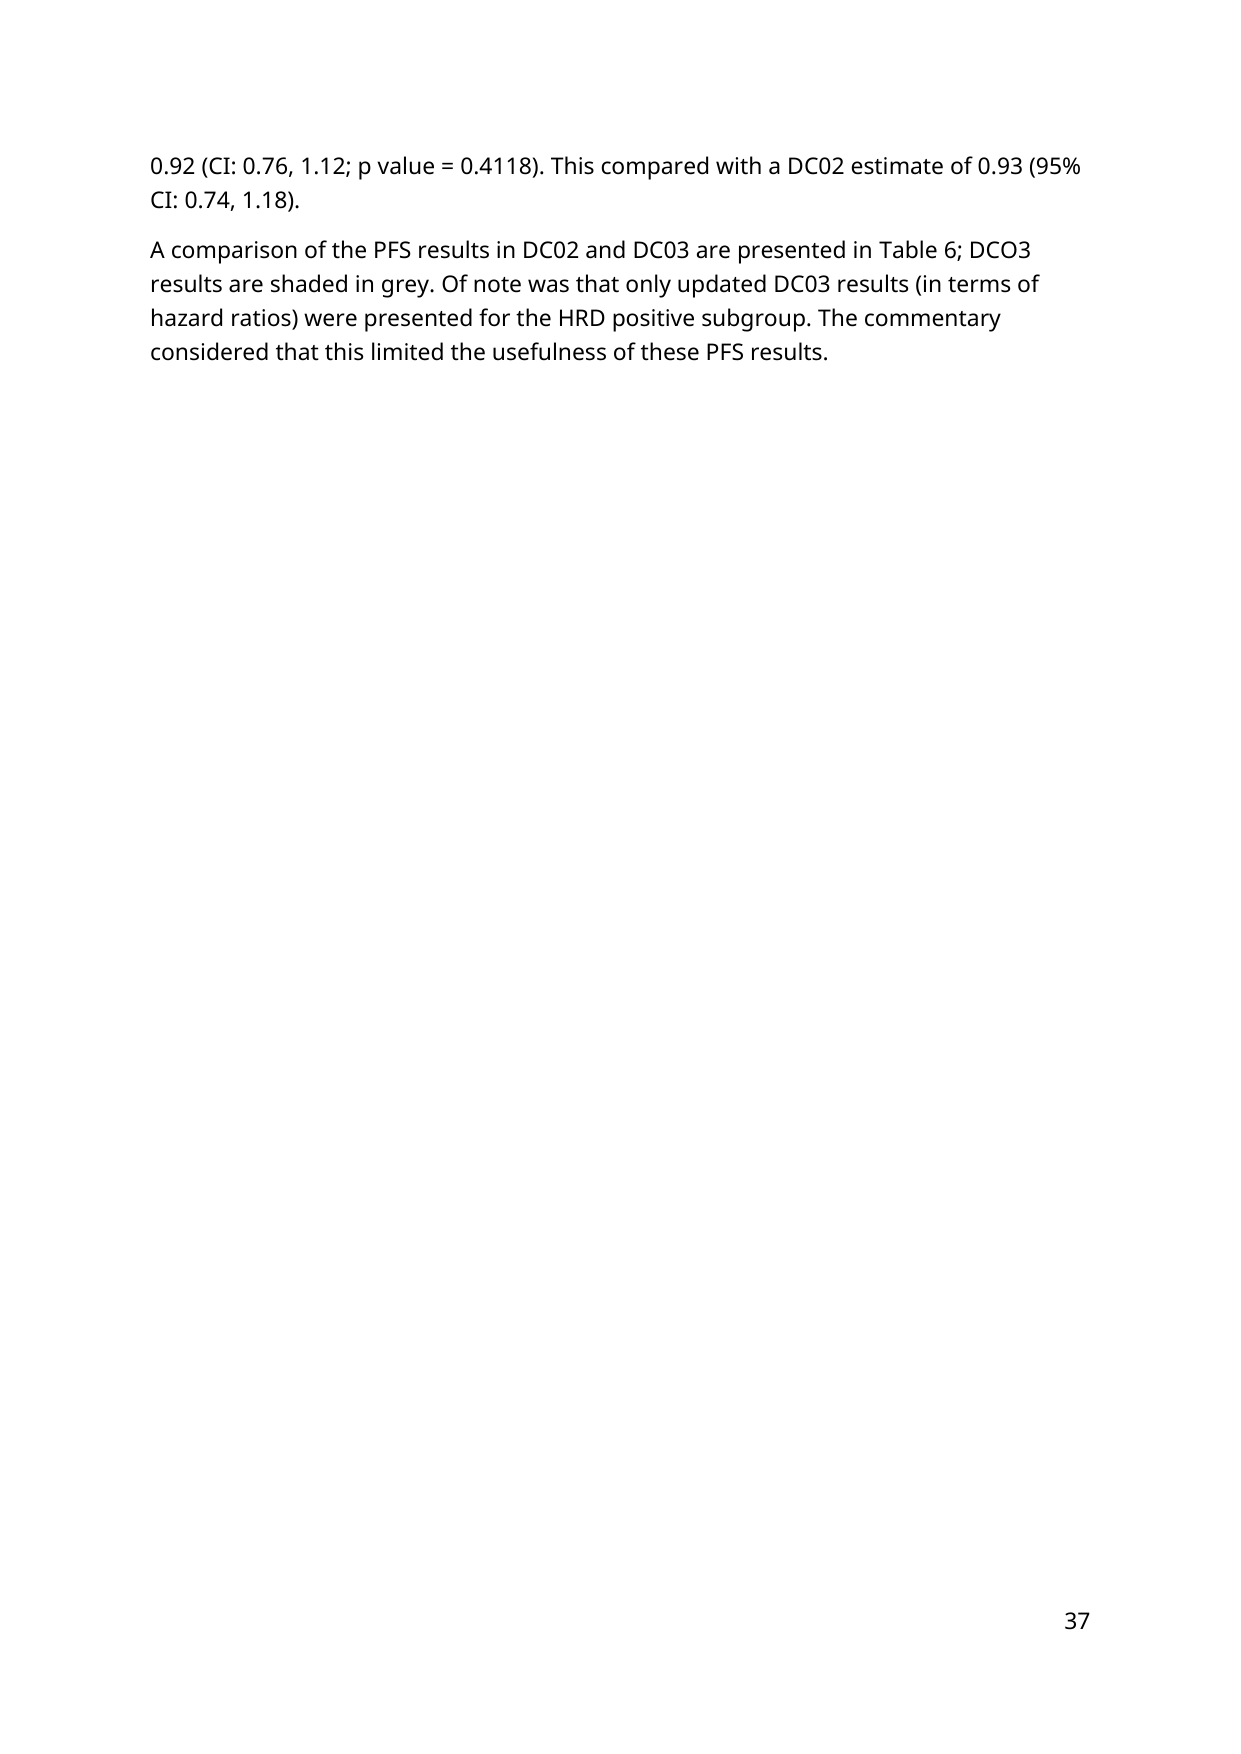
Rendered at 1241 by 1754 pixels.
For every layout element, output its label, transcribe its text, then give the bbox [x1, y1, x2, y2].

text A comparison of the PFS results in DC02 and DC03 are presented in Table 6; DCO3 results are shaded in grey. Of note was that only updated DC03 results (in terms of hazard ratios) were presented for the HRD positive subgroup. The commentary considered that this limited the usefulness of these PFS results. [150, 234, 1090, 367]
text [150, 150, 1090, 215]
